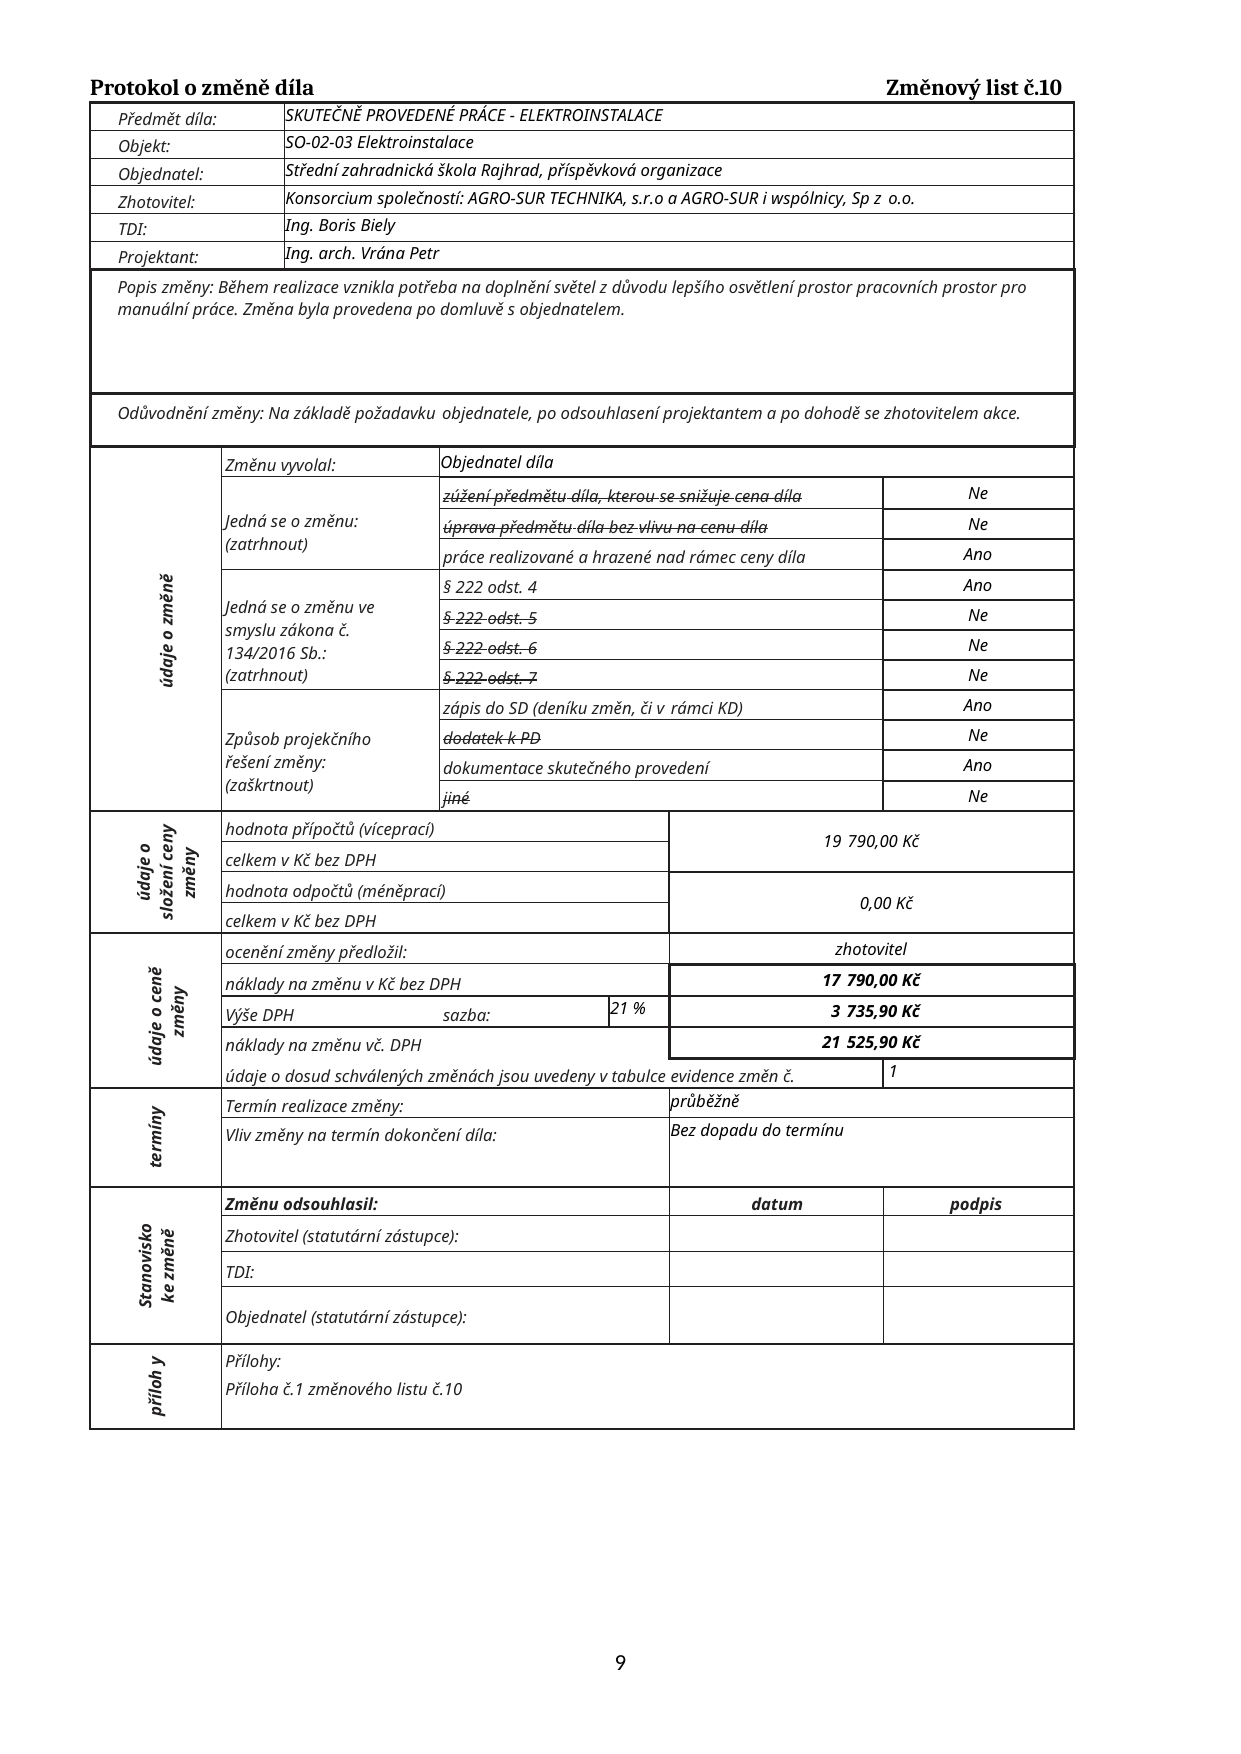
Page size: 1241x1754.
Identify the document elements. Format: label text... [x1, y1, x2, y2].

table_cell Objekt: [91, 131, 284, 158]
table_cell Odůvodnění změny: Na základě požadavku objednatele, po odsouhlasení projektantem a po dohodě se zhotovitelem akce. [92, 395, 1073, 444]
table_cell Ing. arch. Vrána Petr [285, 242, 1073, 268]
table_cell 1 [884, 1060, 1073, 1087]
table_cell jiné [440, 781, 882, 810]
table_cell datum [670, 1188, 883, 1215]
table_cell příloh y [91, 1345, 221, 1428]
table_cell termíny [91, 1089, 221, 1186]
table_cell Ano [884, 571, 1073, 599]
subtitle Protokol o změně díla Změnový list č.10 [75, 75, 1165, 101]
table_cell údaje o ceně změny [91, 934, 221, 1087]
table_header SKUTEČNĚ PROVEDENÉ PRÁCE - ELEKTROINSTALACE [285, 104, 1073, 130]
table_cell Stanovisko ke změně [91, 1188, 221, 1342]
table_cell Zhotovitel (statutární zástupce): [222, 1216, 669, 1251]
table_cell Termín realizace změny: [222, 1089, 669, 1117]
table_cell Ne [884, 510, 1073, 538]
table_cell § 222 odst. 7 [440, 660, 882, 689]
table_cell 21 525,90 Kč [671, 1028, 1073, 1057]
table_cell zúžení předmětu díla, kterou se snižuje cena díla [440, 478, 882, 508]
table_cell Změnu odsouhlasil: [222, 1188, 669, 1215]
table_cell hodnota odpočtů (méněprací) [222, 872, 668, 902]
table_cell Popis změny: Během realizace vznikla potřeba na doplnění světel z důvodu lepšího osvětlení prostor pracovních prostor pro manuální práce. Změna byla provedena po domluvě s objednatelem. [92, 271, 1073, 392]
table_cell Vliv změny na termín dokončení díla: [222, 1118, 669, 1186]
table_cell § 222 odst. 6 [440, 630, 882, 659]
table_cell Způsob projekčního řešení změny: (zaškrtnout) [222, 690, 439, 810]
table_cell Zhotovitel: [91, 186, 284, 213]
table_cell podpis [884, 1188, 1073, 1215]
table_cell náklady na změnu vč. DPH [222, 1028, 668, 1057]
table_cell údaje o dosud schválených změnách jsou uvedeny v tabulce evidence změn č. [222, 1057, 882, 1087]
table_cell Ne [884, 661, 1073, 689]
table_cell Projektant: [91, 242, 284, 268]
table_cell 17 790,00 Kč [671, 966, 1073, 995]
table_cell dodatek k PD [440, 720, 882, 749]
table_cell dokumentace skutečného provedení [440, 750, 882, 779]
table_cell průběžně [670, 1089, 1073, 1117]
table_cell hodnota přípočtů (víceprací) [222, 812, 668, 841]
table_cell Přílohy: Příloha č.1 změnového listu č.10 [222, 1345, 1073, 1428]
table_cell Ne [884, 782, 1073, 810]
table_cell Ing. Boris Biely [285, 214, 1073, 241]
table_cell [884, 1216, 1073, 1251]
table_cell 3 735,90 Kč [671, 997, 1073, 1026]
table_cell [884, 1287, 1073, 1342]
table_cell 19 790,00 Kč [670, 812, 1073, 871]
table_cell údaje o změně [91, 448, 221, 810]
table_cell Ano [884, 540, 1073, 568]
table_cell Ne [884, 601, 1073, 629]
table_cell TDI: [222, 1252, 669, 1286]
table_cell Objednatel: [91, 159, 284, 185]
table_cell ocenění změny předložil: [222, 934, 669, 963]
table_cell zhotovitel [670, 934, 1073, 963]
table_cell TDI: [91, 214, 284, 241]
table_cell Objednatel (statutární zástupce): [222, 1287, 669, 1342]
table_cell práce realizované a hrazené nad rámec ceny díla [440, 539, 882, 568]
table_cell Bez dopadu do termínu [670, 1118, 1073, 1186]
table_cell [670, 1216, 883, 1251]
table_cell Ne [884, 478, 1073, 508]
table_cell § 222 odst. 4 [440, 570, 882, 599]
table_cell Změnu vyvolal: [222, 448, 439, 476]
table_cell údaje o složení ceny změny [91, 812, 221, 932]
table_cell náklady na změnu v Kč bez DPH [222, 964, 668, 995]
table_cell [670, 1252, 883, 1286]
table_cell Střední zahradnická škola Rajhrad, příspěvková organizace [285, 159, 1073, 185]
table_cell Jedná se o změnu ve smyslu zákona č. 134/2016 Sb.: (zatrhnout) [222, 570, 439, 689]
table_cell celkem v Kč bez DPH [222, 842, 668, 871]
table_cell Ne [884, 721, 1073, 749]
table_cell úprava předmětu díla bez vlivu na cenu díla [440, 509, 882, 538]
table_cell 0,00 Kč [670, 873, 1073, 932]
table_cell zápis do SD (deníku změn, či v rámci KD) [440, 690, 882, 719]
table_cell 21 % [610, 997, 668, 1026]
table_cell Ano [884, 751, 1073, 779]
table_cell Jedná se o změnu: (zatrhnout) [222, 477, 439, 568]
table_cell celkem v Kč bez DPH [222, 903, 668, 932]
table_cell Ano [884, 691, 1073, 719]
table_cell SO-02-03 Elektroinstalace [285, 131, 1073, 158]
table_cell Výše DPH sazba: [222, 997, 608, 1026]
table_cell § 222 odst. 5 [440, 600, 882, 629]
table_cell Objednatel díla [440, 448, 1073, 476]
table_cell [670, 1287, 883, 1342]
table_cell [884, 1252, 1073, 1286]
table_cell Ne [884, 631, 1073, 659]
table_cell Konsorcium společností: AGRO-SUR TECHNIKA, s.r.o a AGRO-SUR i wspólnicy, Sp z o.o. [285, 186, 1073, 213]
table_header Předmět díla: [91, 104, 284, 130]
